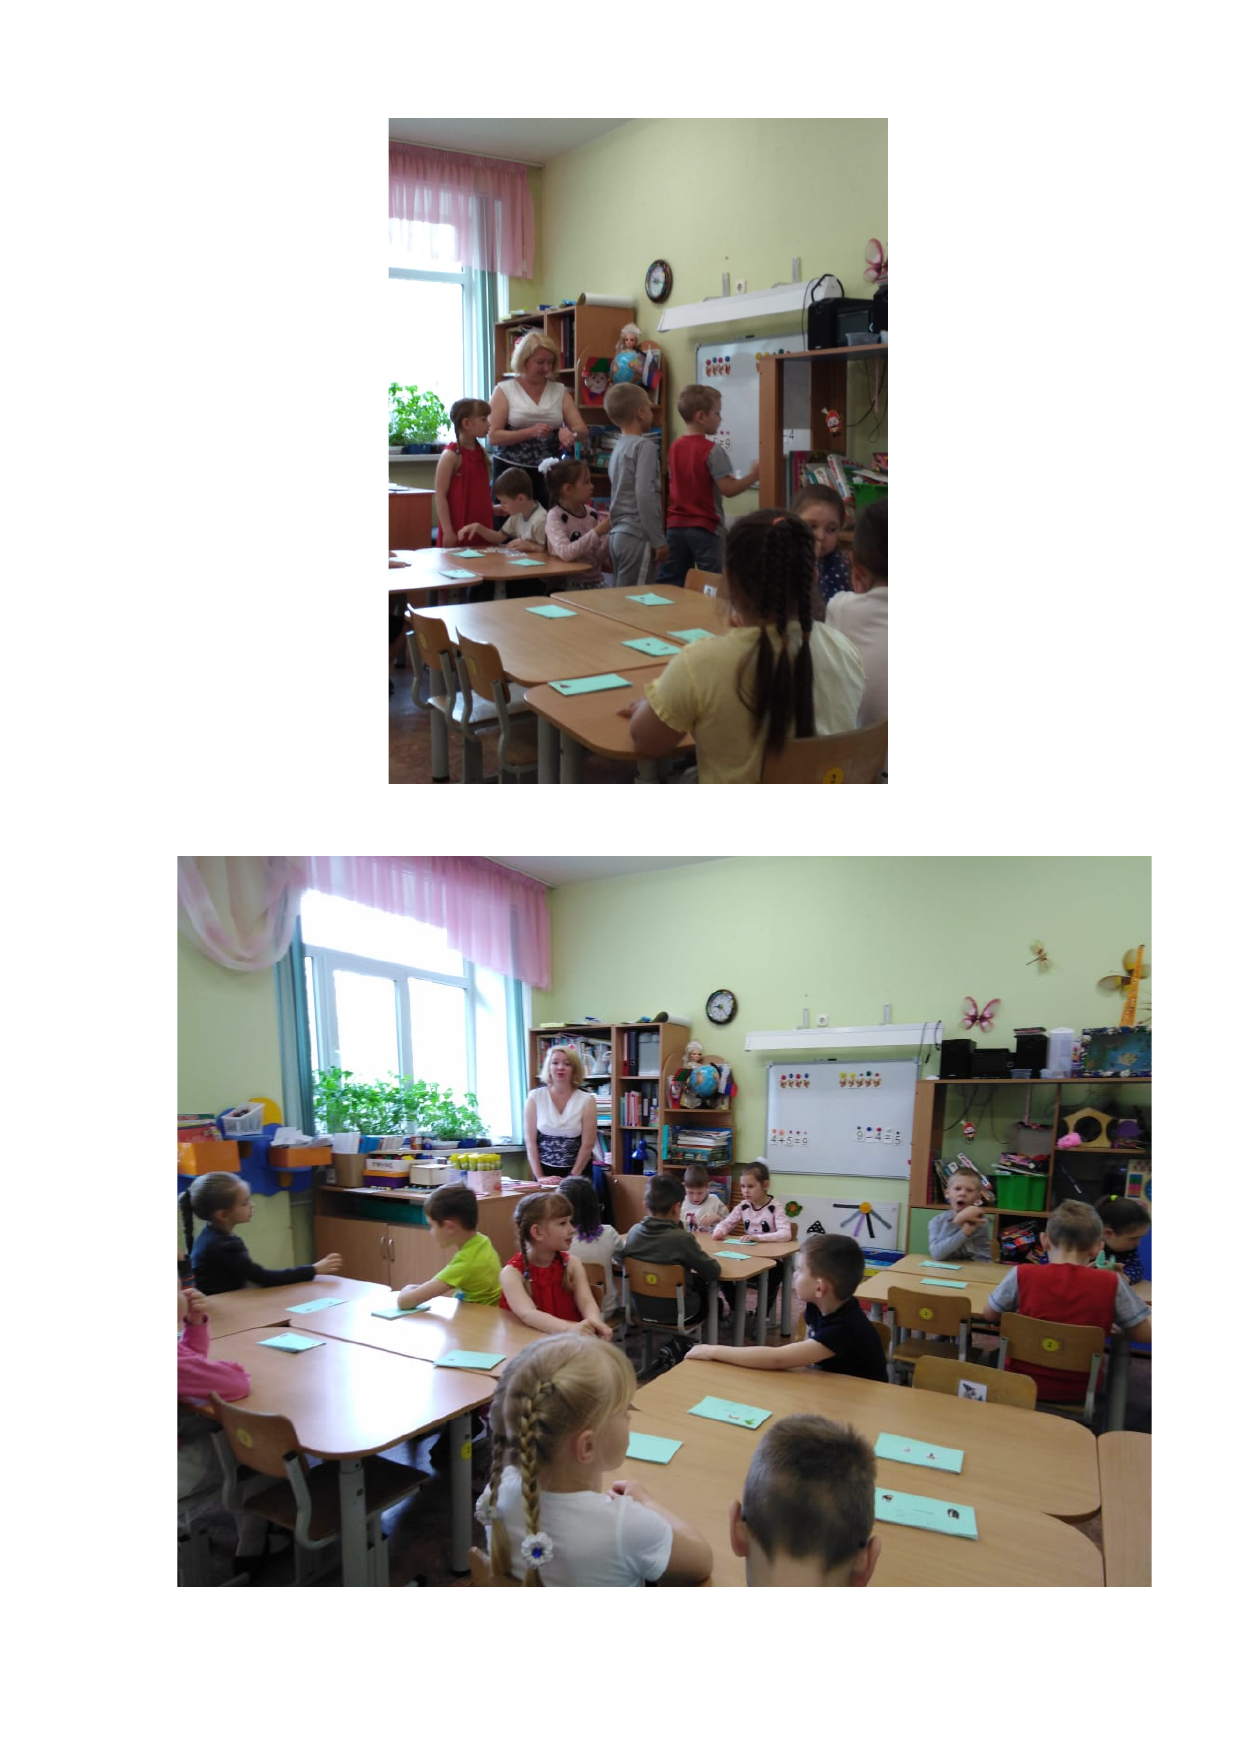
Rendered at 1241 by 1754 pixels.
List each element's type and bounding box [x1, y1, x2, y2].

picture [177, 856, 1152, 1587]
picture [388, 118, 888, 784]
